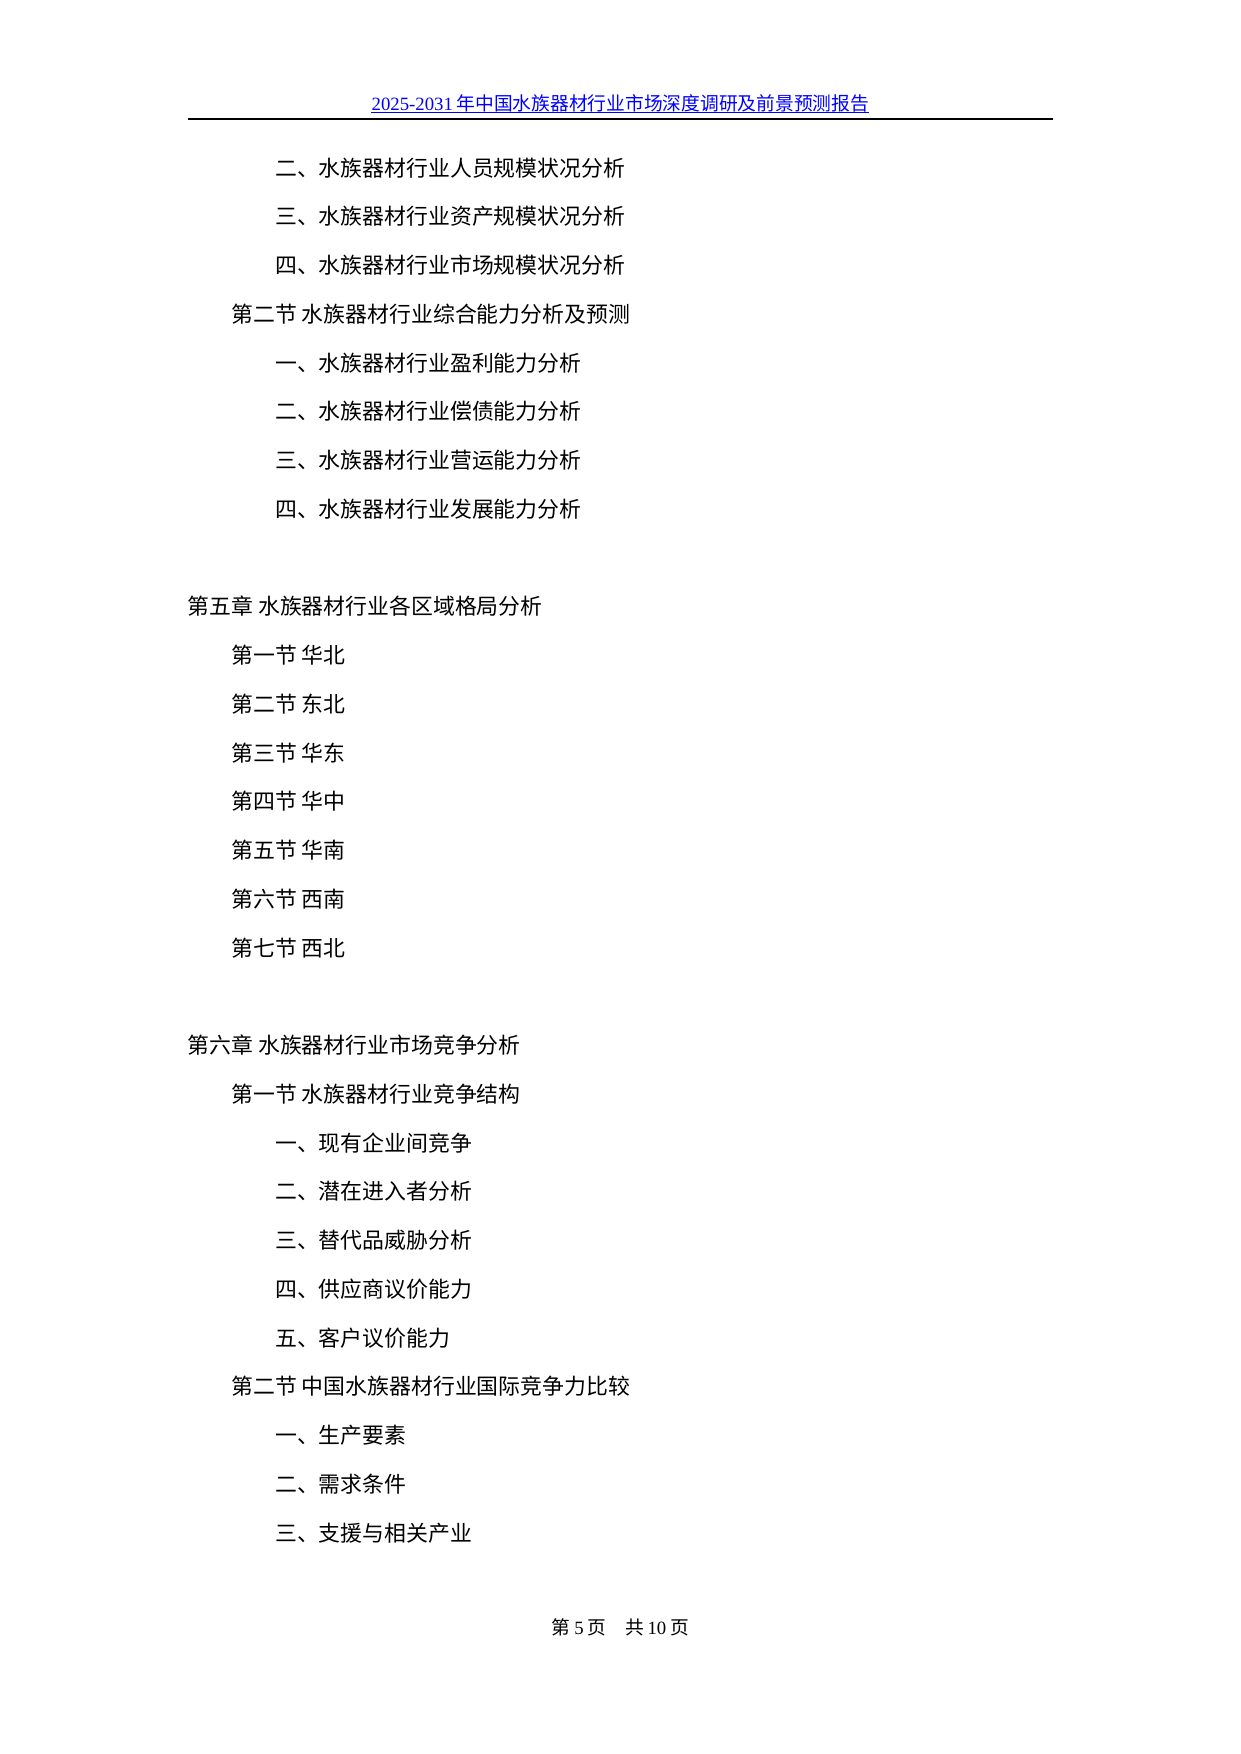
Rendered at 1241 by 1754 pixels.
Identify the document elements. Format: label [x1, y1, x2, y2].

text [187, 150, 1053, 1548]
